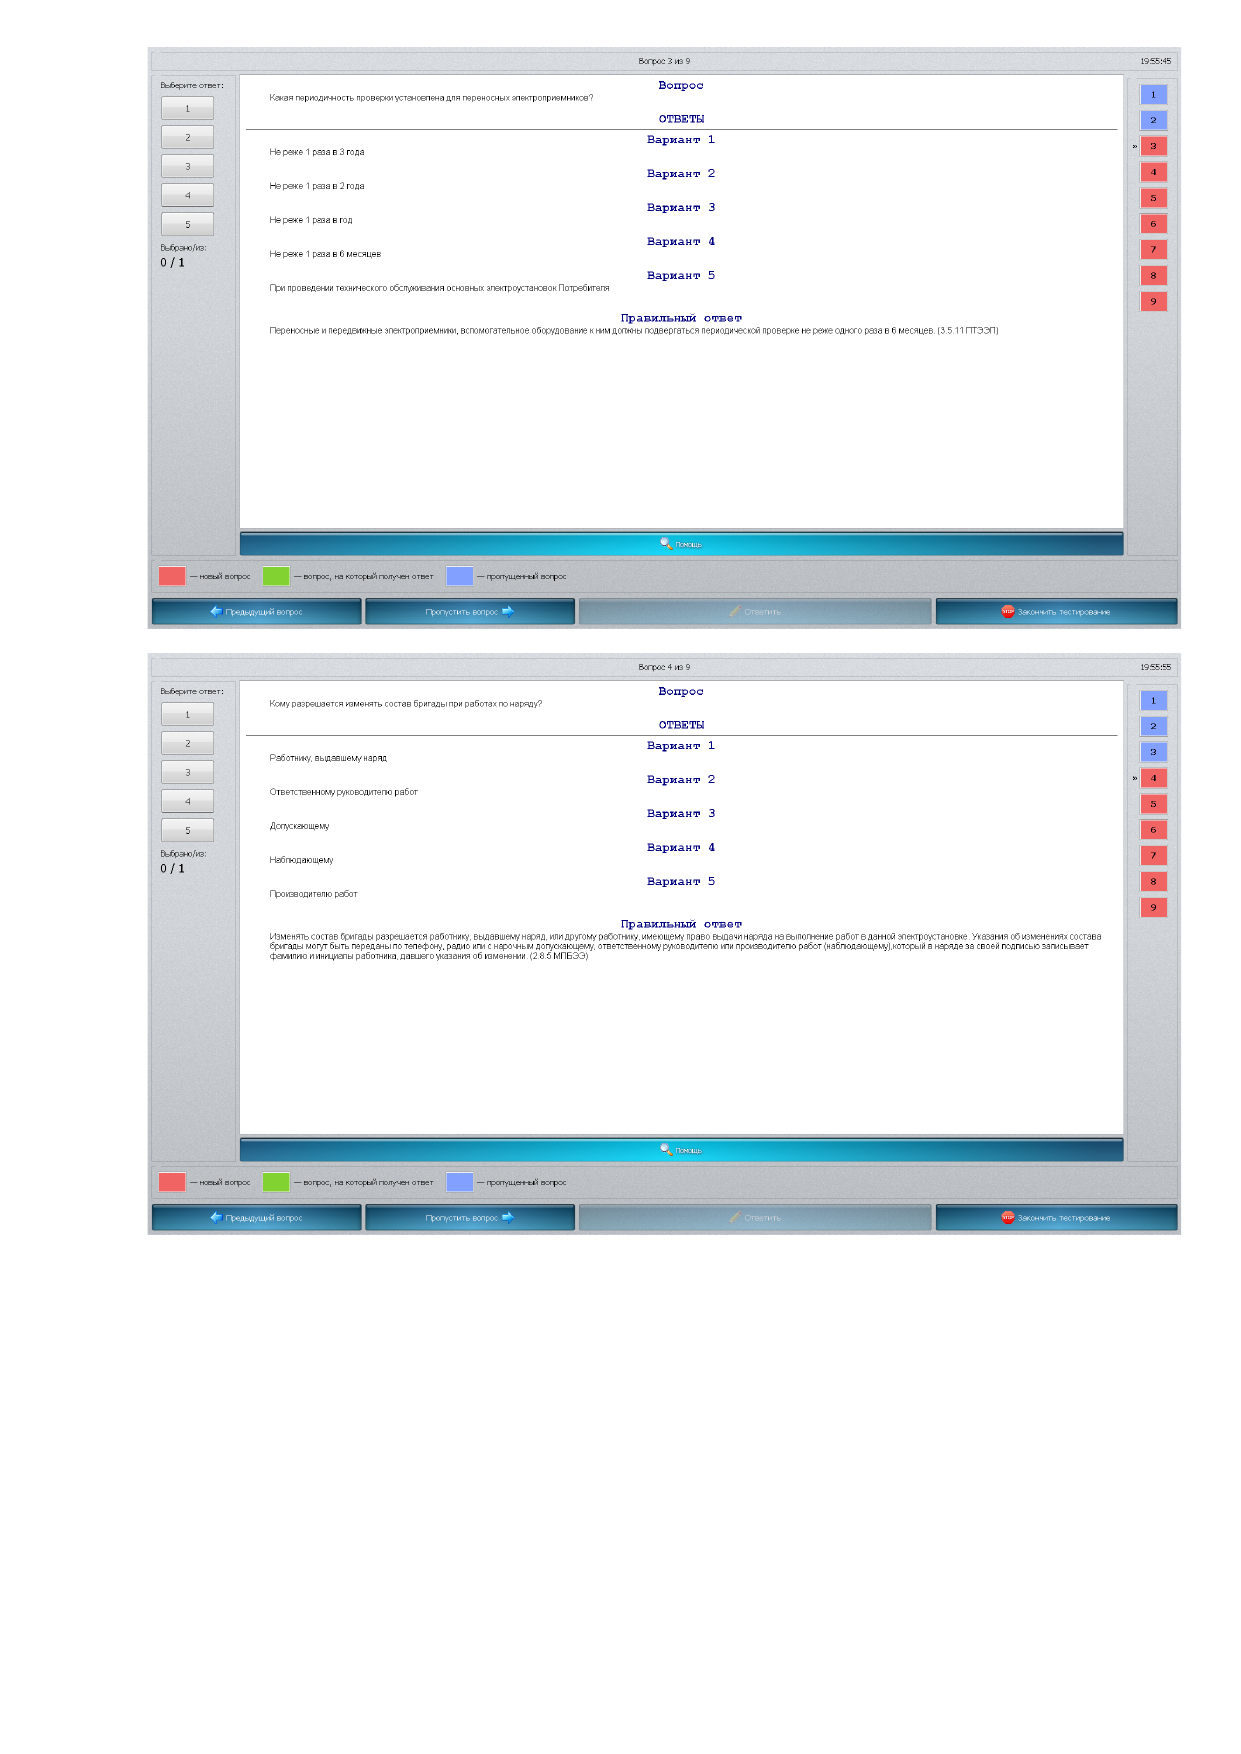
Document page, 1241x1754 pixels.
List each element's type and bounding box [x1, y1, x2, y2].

picture [147, 47, 1182, 629]
picture [147, 653, 1182, 1235]
